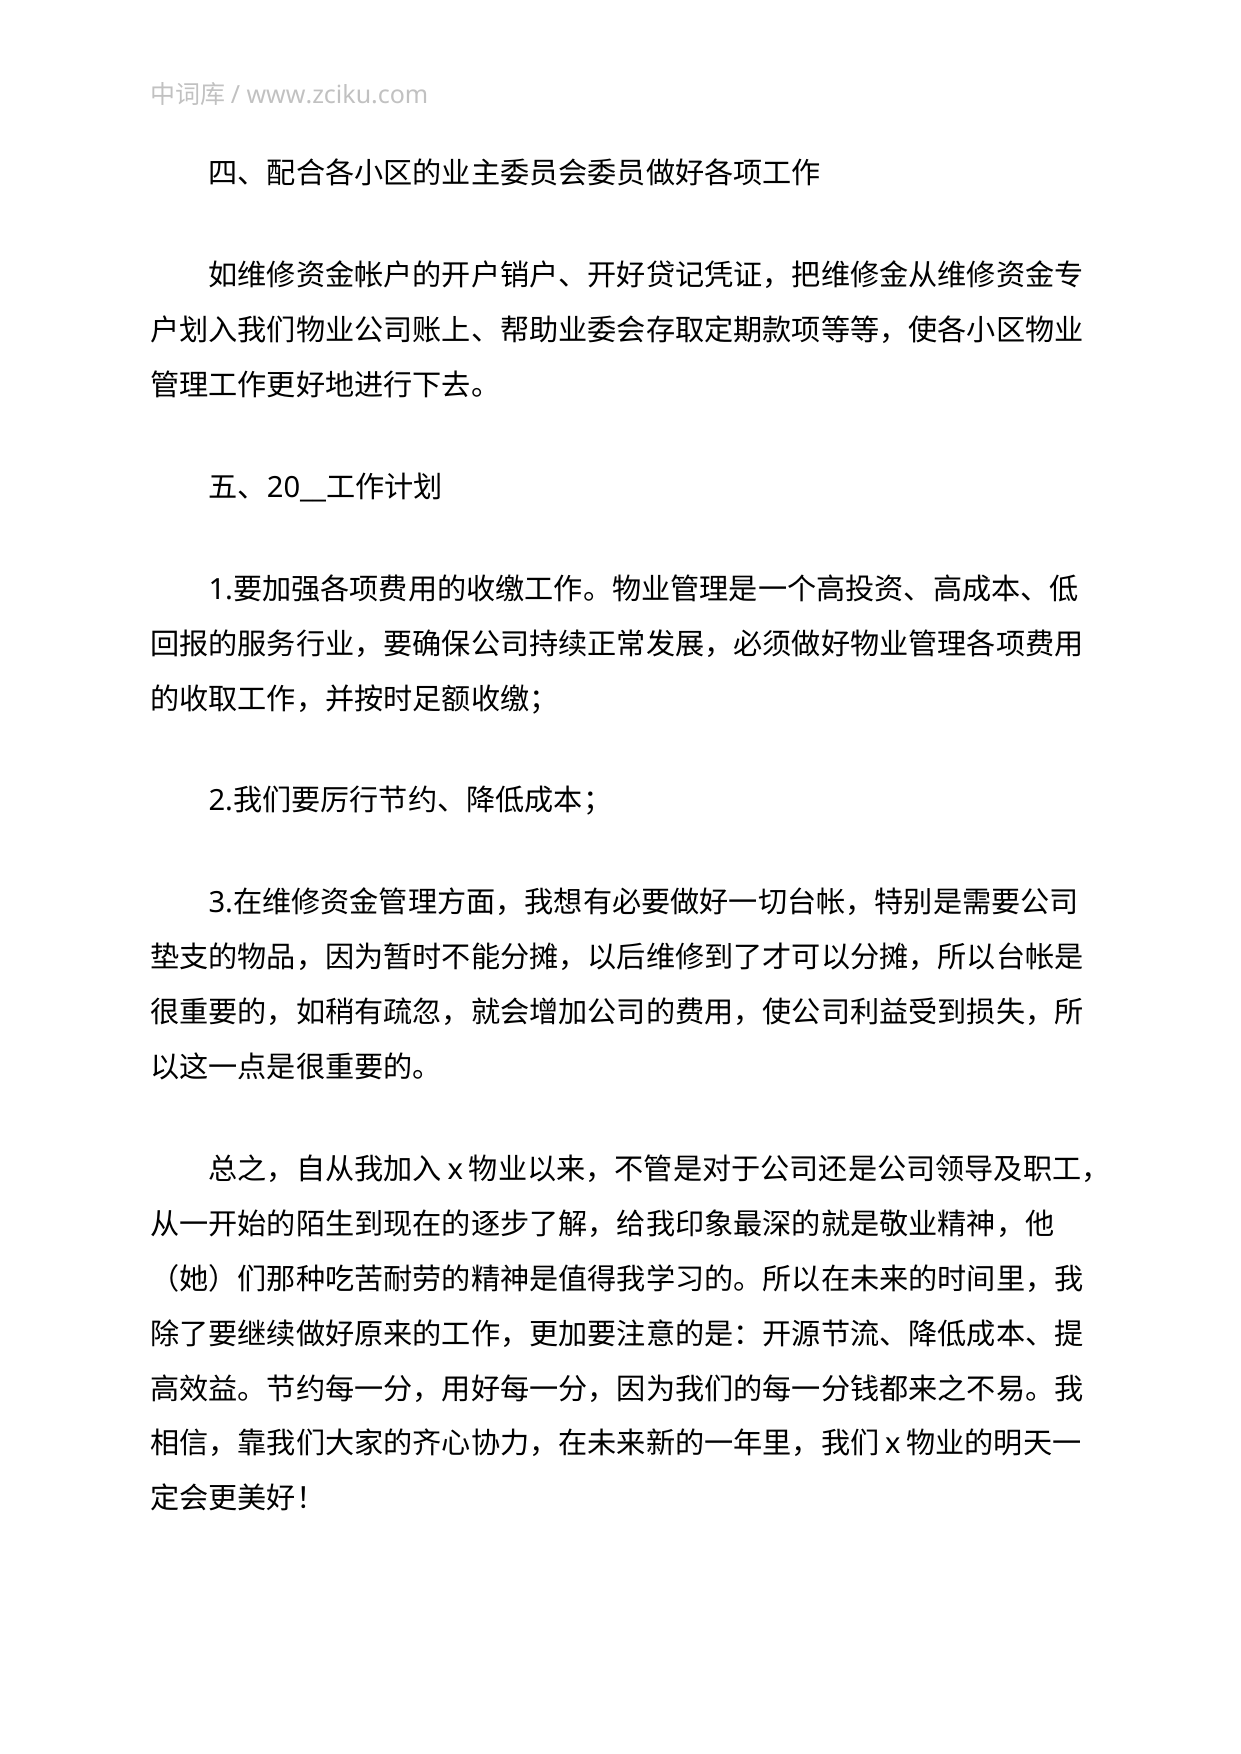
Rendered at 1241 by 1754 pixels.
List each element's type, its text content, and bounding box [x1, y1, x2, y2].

text 1.要加强各项费用的收缴工作。物业管理是一个高投资、高成本、低回报的服务行业，要确保公司持续正常发展，必须做好物业管理各项费用的收取工作，并按时足额收缴； [150, 565, 1090, 717]
text 总之，自从我加入x物业以来，不管是对于公司还是公司领导及职工，从一开始的陌生到现在的逐步了解，给我印象最深的就是敬业精神，他（她）们那种吃苦耐劳的精神是值得我学习的。所以在未来的时间里，我除了要继续做好原来的工作，更加要注意的是：开源节流、降低成本、提高效益。节约每一分，用好每一分，因为我们的每一分钱都来之不易。我相信，靠我们大家的齐心协力，在未来新的一年里，我们x物业的明天一定会更美好！ [150, 1146, 1090, 1517]
text 2.我们要厉行节约、降低成本； [150, 777, 1090, 819]
text 3.在维修资金管理方面，我想有必要做好一切台帐，特别是需要公司垫支的物品，因为暂时不能分摊，以后维修到了才可以分摊，所以台帐是很重要的，如稍有疏忽，就会增加公司的费用，使公司利益受到损失，所以这一点是很重要的。 [150, 879, 1090, 1086]
text 四、配合各小区的业主委员会委员做好各项工作 [150, 150, 1090, 192]
text 五、20__工作计划 [150, 463, 1090, 506]
text 如维修资金帐户的开户销户、开好贷记凭证，把维修金从维修资金专户划入我们物业公司账上、帮助业委会存取定期款项等等，使各小区物业管理工作更好地进行下去。 [150, 252, 1090, 404]
